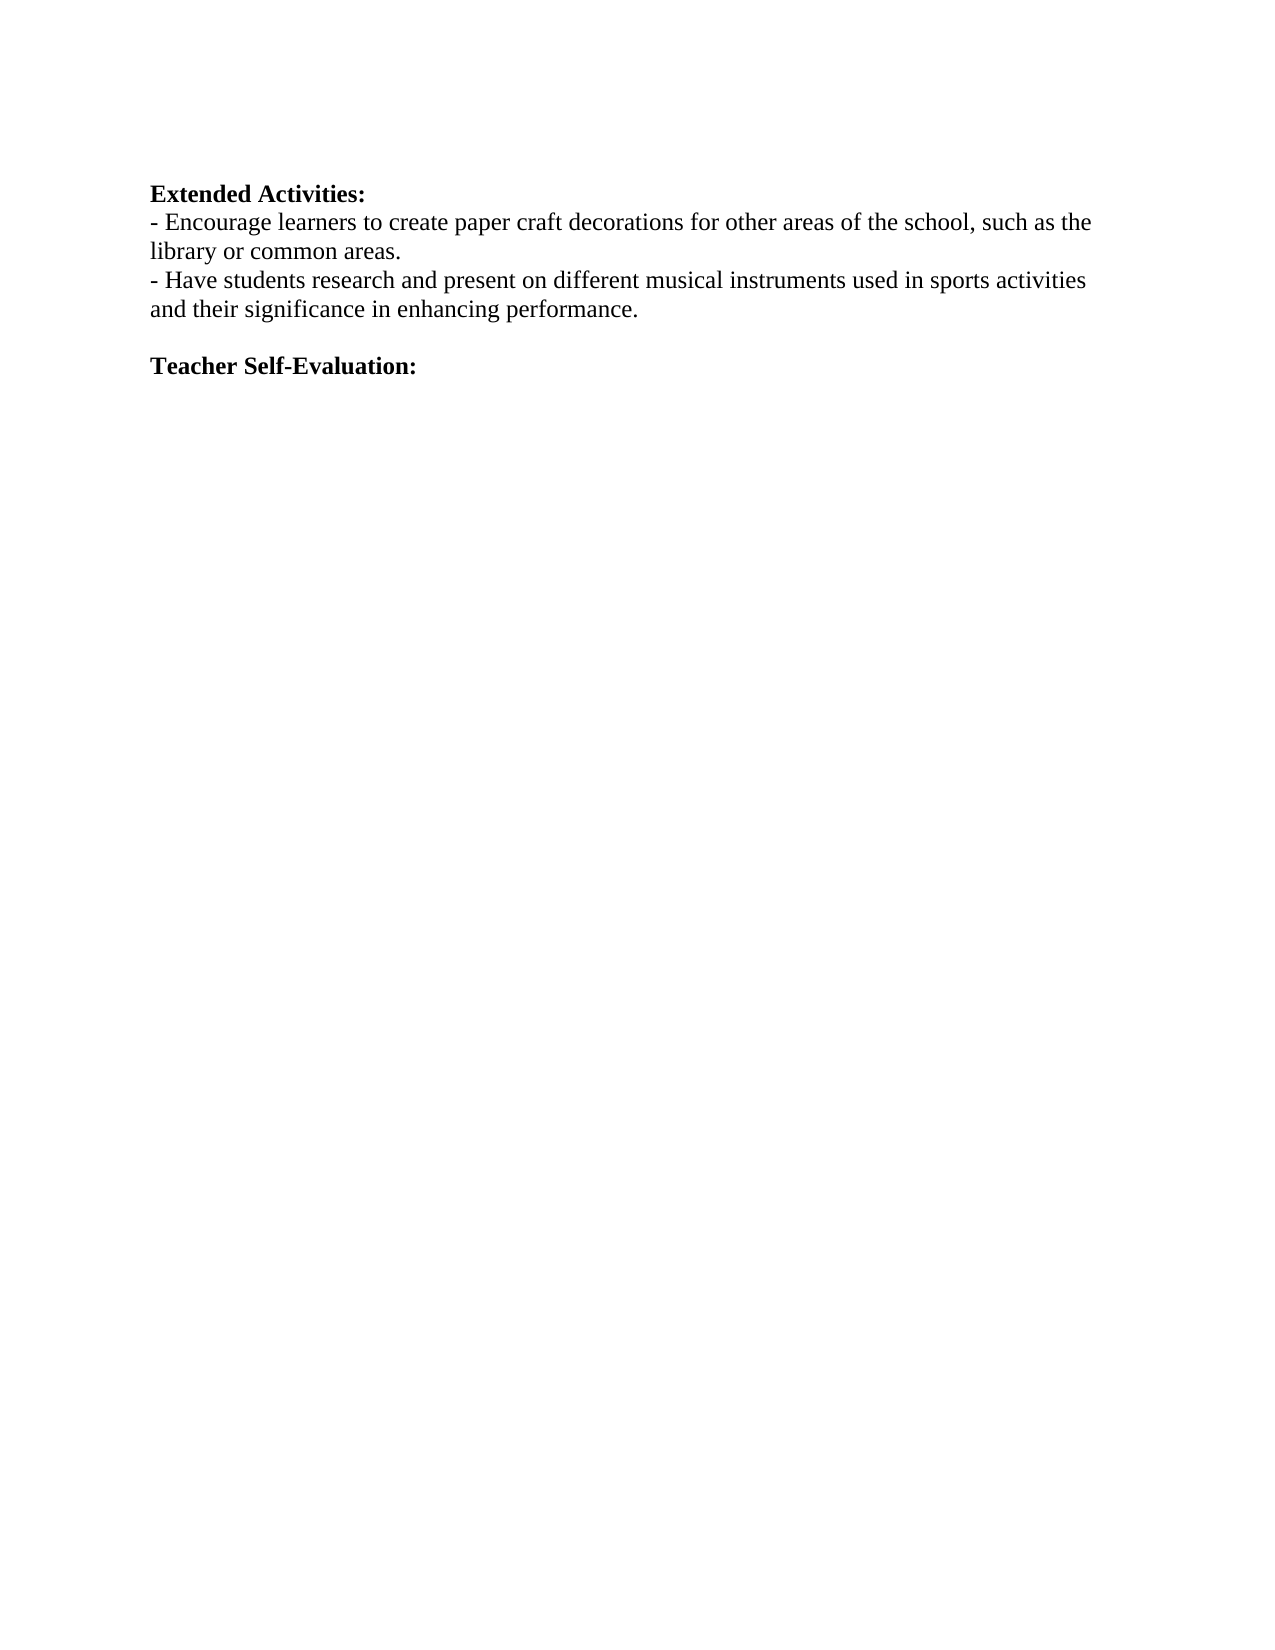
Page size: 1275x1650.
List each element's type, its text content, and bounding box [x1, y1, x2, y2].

text - Encourage learners to create paper craft decorations for other areas of the school, such as the library or common areas. [150, 207, 1125, 265]
text - Have students research and present on different musical instruments used in sports activities and their significance in enhancing performance. [150, 265, 1125, 322]
text Extended Activities: [150, 179, 1125, 207]
text Teacher Self-Evaluation: [150, 351, 1125, 380]
